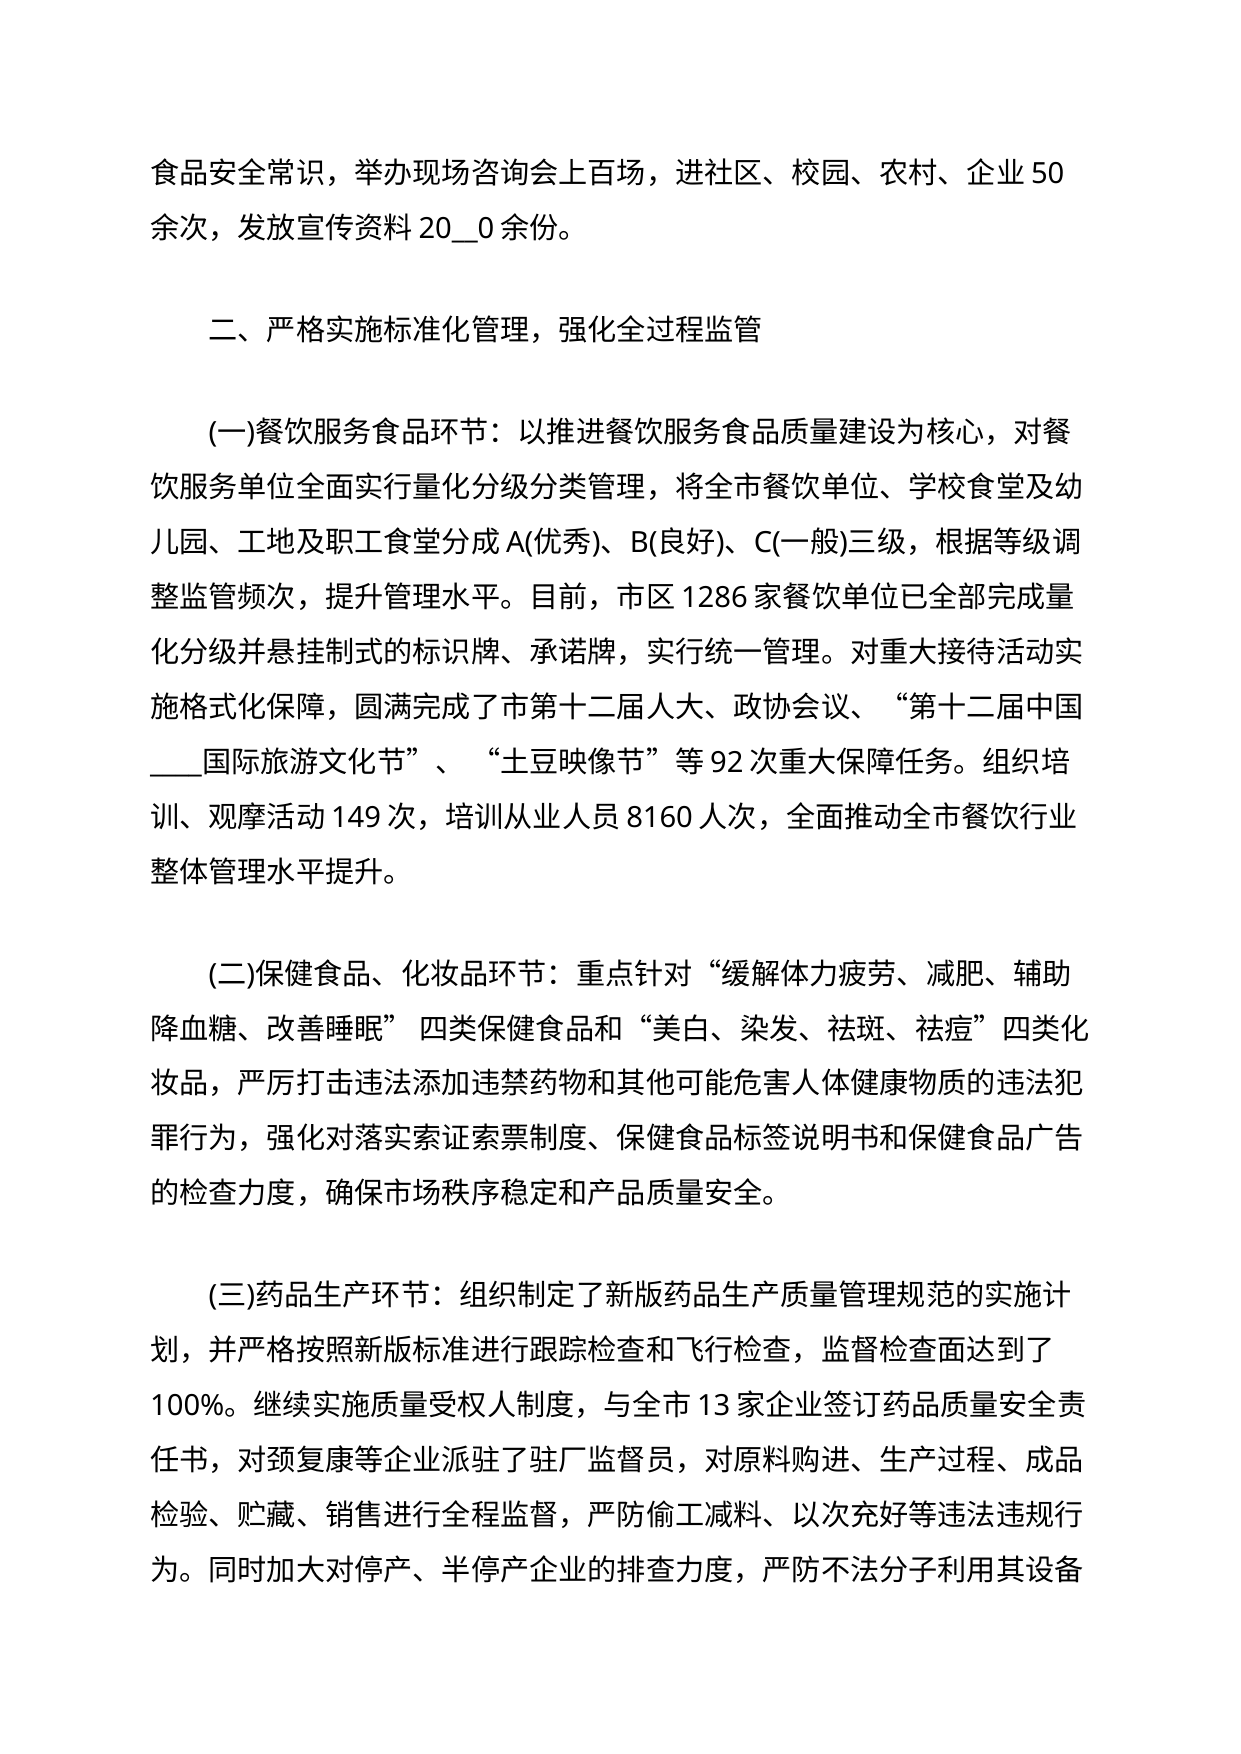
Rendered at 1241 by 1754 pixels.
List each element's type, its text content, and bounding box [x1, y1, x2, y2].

text (一)餐饮服务食品环节：以推进餐饮服务食品质量建设为核心，对餐饮服务单位全面实行量化分级分类管理，将全市餐饮单位、学校食堂及幼儿园、工地及职工食堂分成A(优秀)、B(良好)、C(一般)三级，根据等级调整监管频次，提升管理水平。目前，市区1286家餐饮单位已全部完成量化分级并悬挂制式的标识牌、承诺牌，实行统一管理。对重大接待活动实施格式化保障，圆满完成了市第十二届人大、政协会议、“第十二届中国____国际旅游文化节”、 “土豆映像节”等92次重大保障任务。组织培训、观摩活动149次，培训从业人员8160人次，全面推动全市餐饮行业整体管理水平提升。 [150, 409, 1090, 891]
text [150, 150, 1090, 247]
text 二、严格实施标准化管理，强化全过程监管 [150, 307, 1090, 349]
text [150, 1272, 1090, 1589]
text (二)保健食品、化妆品环节：重点针对“缓解体力疲劳、减肥、辅助降血糖、改善睡眠” 四类保健食品和“美白、染发、祛斑、祛痘”四类化妆品，严厉打击违法添加违禁药物和其他可能危害人体健康物质的违法犯罪行为，强化对落实索证索票制度、保健食品标签说明书和保健食品广告的检查力度，确保市场秩序稳定和产品质量安全。 [150, 950, 1090, 1212]
